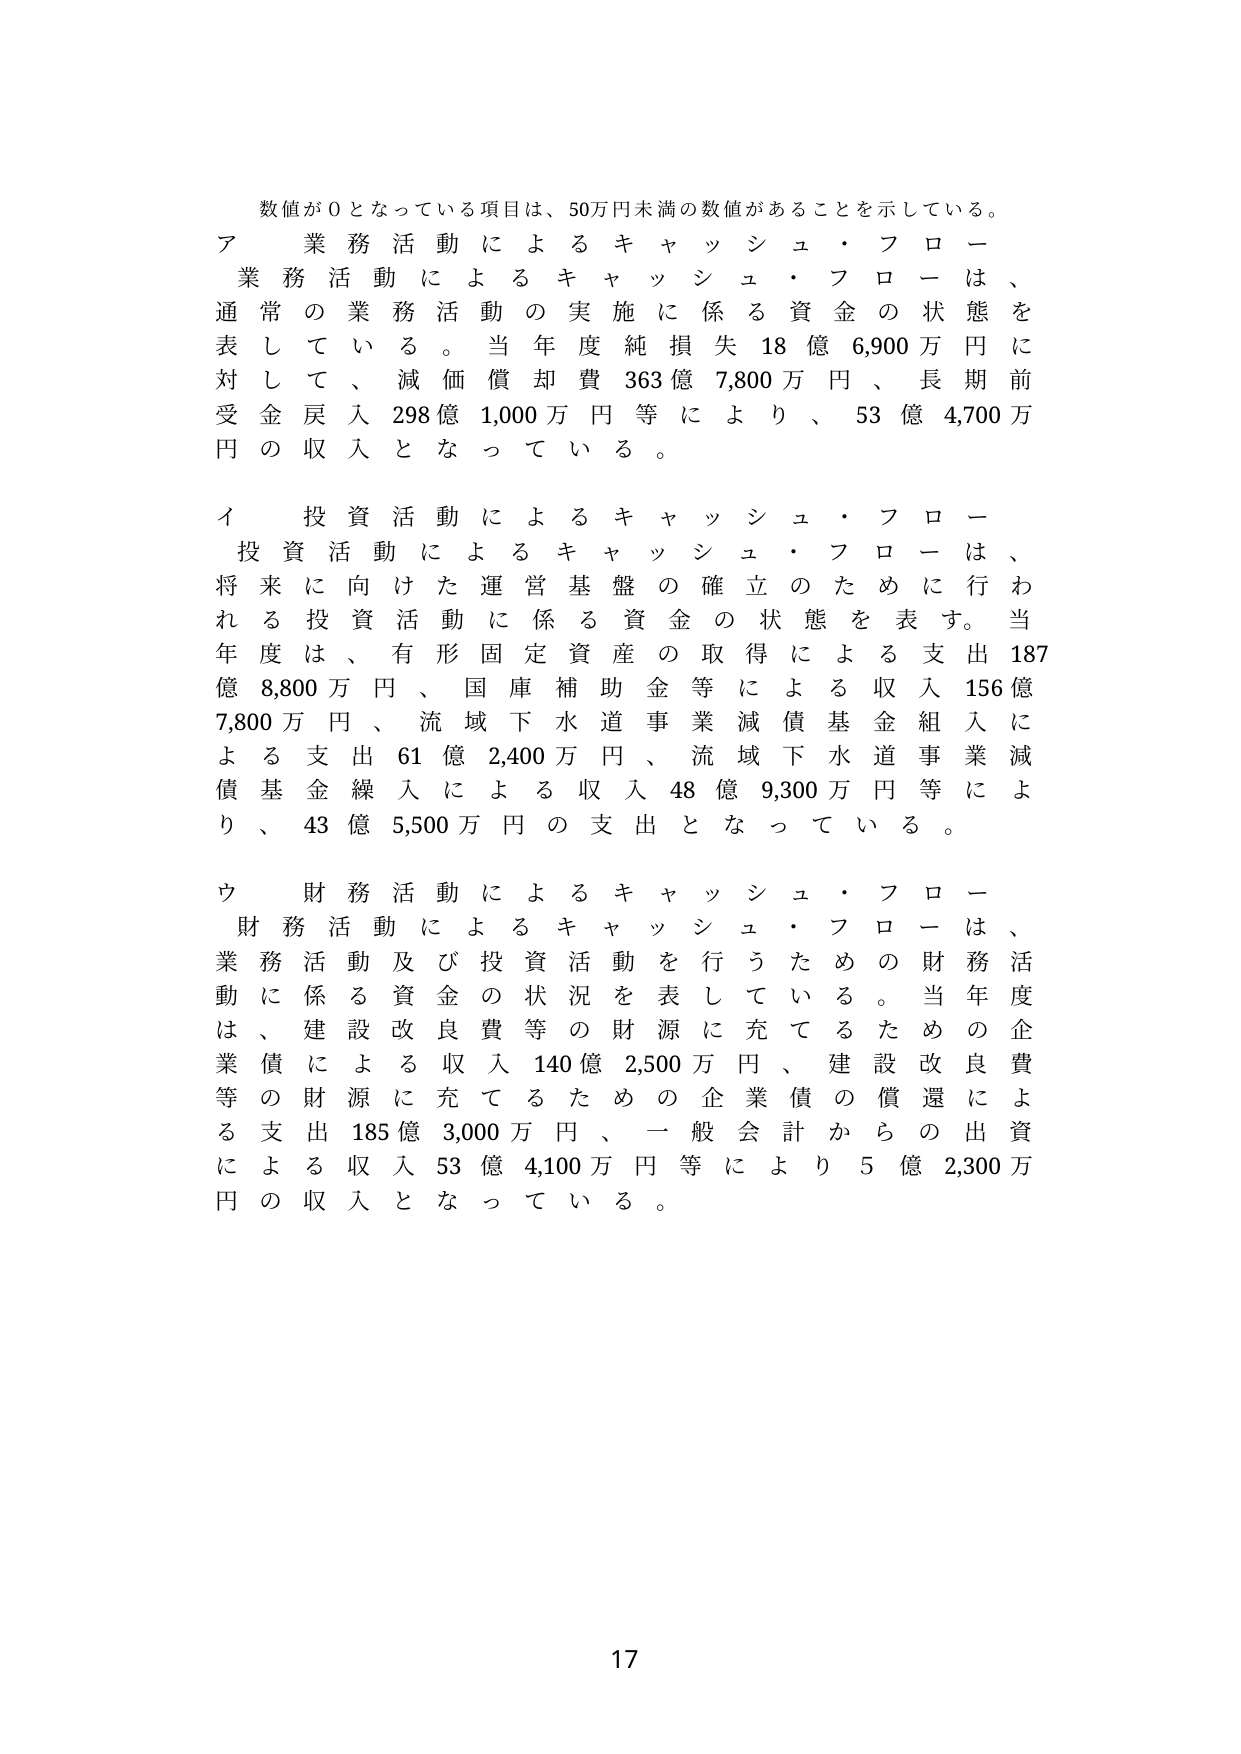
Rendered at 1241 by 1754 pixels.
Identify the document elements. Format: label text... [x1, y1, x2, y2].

text 数値が０となっている項目は、50万円未満の数値があることを示している。 [215, 191, 1054, 225]
text イ 投資活動によるキャッシュ・フロー [193, 499, 1054, 533]
text 投資活動によるキャッシュ・フローは、将来に向けた運営基盤の確立のために行われる投資活動に係る資金の状態を表す。当年度は、有形固定資産の取得による支出187億8,800万円、国庫補助金等による収入156億7,800万円、流域下水道事業減債基金組入による支出61億2,400万円、流域下水道事業減債基金繰入による収入48億9,300万円等により、43億5,500万円の支出となっている。 [193, 533, 1054, 840]
text 財務活動によるキャッシュ・フローは、業務活動及び投資活動を行うための財務活動に係る資金の状況を表している。当年度は、建設改良費等の財源に充てるための企業債による収入140億2,500万円、建設改良費等の財源に充てるための企業債の償還による支出185億3,000万円、一般会計からの出資による収入53億4,100万円等により５億2,300万円の収入となっている。 [193, 909, 1054, 1216]
text ウ 財務活動によるキャッシュ・フロー [193, 874, 1054, 909]
text 業務活動によるキャッシュ・フローは、通常の業務活動の実施に係る資金の状態を表している。当年度純損失18億6,900万円に対して、減価償却費363億7,800万円、長期前受金戻入298億1,000万円等により、53億4,700万円の収入となっている。 [193, 259, 1054, 464]
text ア 業務活動によるキャッシュ・フロー [193, 225, 1054, 259]
